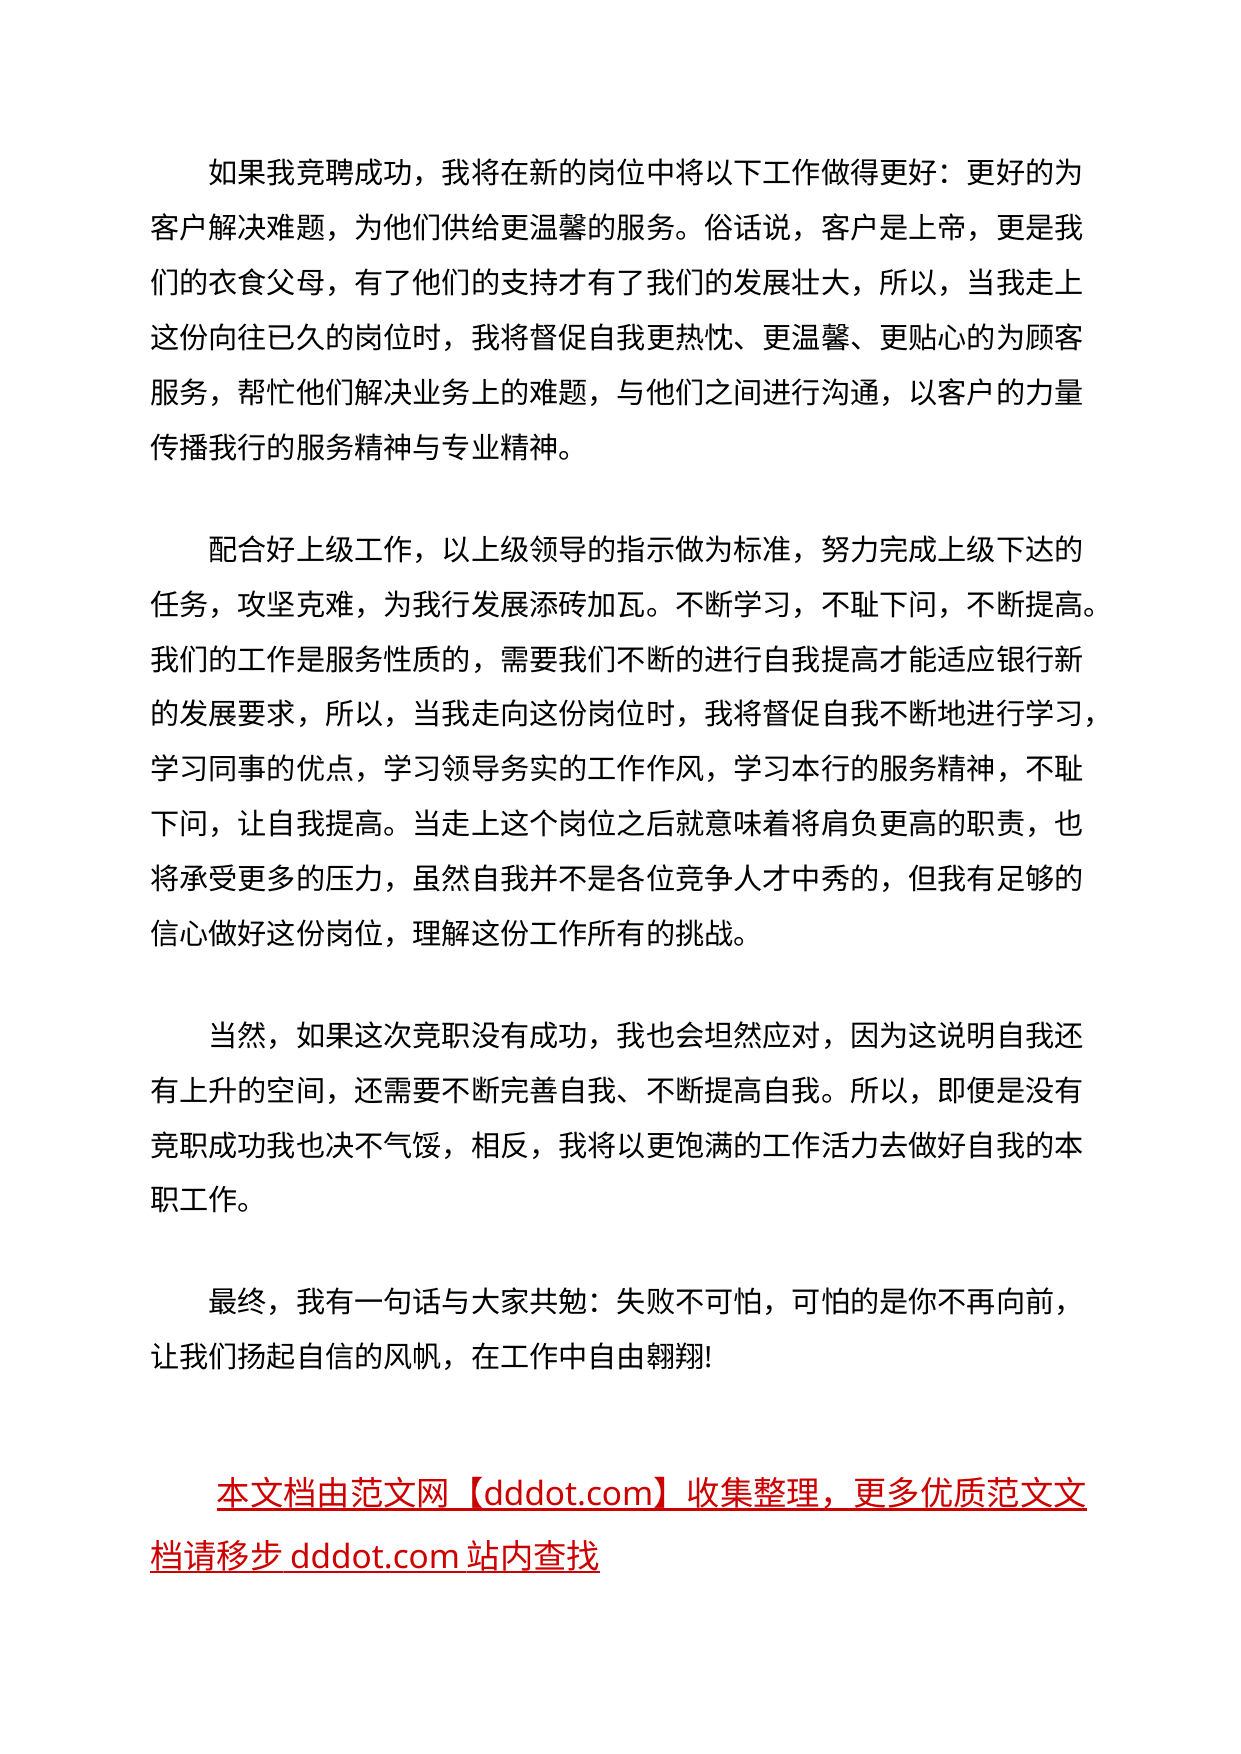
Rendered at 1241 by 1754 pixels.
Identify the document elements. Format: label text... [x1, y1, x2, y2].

text 配合好上级工作，以上级领导的指示做为标准，努力完成上级下达的任务，攻坚克难，为我行发展添砖加瓦。不断学习，不耻下问，不断提高。我们的工作是服务性质的，需要我们不断的进行自我提高才能适应银行新的发展要求，所以，当我走向这份岗位时，我将督促自我不断地进行学习，学习同事的优点，学习领导务实的工作作风，学习本行的服务精神，不耻下问，让自我提高。当走上这个岗位之后就意味着将肩负更高的职责，也将承受更多的压力，虽然自我并不是各位竞争人才中秀的，但我有足够的信心做好这份岗位，理解这份工作所有的挑战。 [150, 526, 1090, 953]
text 当然，如果这次竞职没有成功，我也会坦然应对，因为这说明自我还有上升的空间，还需要不断完善自我、不断提高自我。所以，即便是没有竞职成功我也决不气馁，相反，我将以更饱满的工作活力去做好自我的本职工作。 [150, 1012, 1090, 1219]
text 本文档由范文网【dddot.com】收集整理，更多优质范文文档请移步dddot.com站内查找 [150, 1467, 1090, 1578]
text 最终，我有一句话与大家共勉：失败不可怕，可怕的是你不再向前，让我们扬起自信的风帆，在工作中自由翱翔! [150, 1279, 1090, 1376]
text 如果我竞聘成功，我将在新的岗位中将以下工作做得更好：更好的为客户解决难题，为他们供给更温馨的服务。俗话说，客户是上帝，更是我们的衣食父母，有了他们的支持才有了我们的发展壮大，所以，当我走上这份向往已久的岗位时，我将督促自我更热忱、更温馨、更贴心的为顾客服务，帮忙他们解决业务上的难题，与他们之间进行沟通，以客户的力量传播我行的服务精神与专业精神。 [150, 150, 1090, 467]
